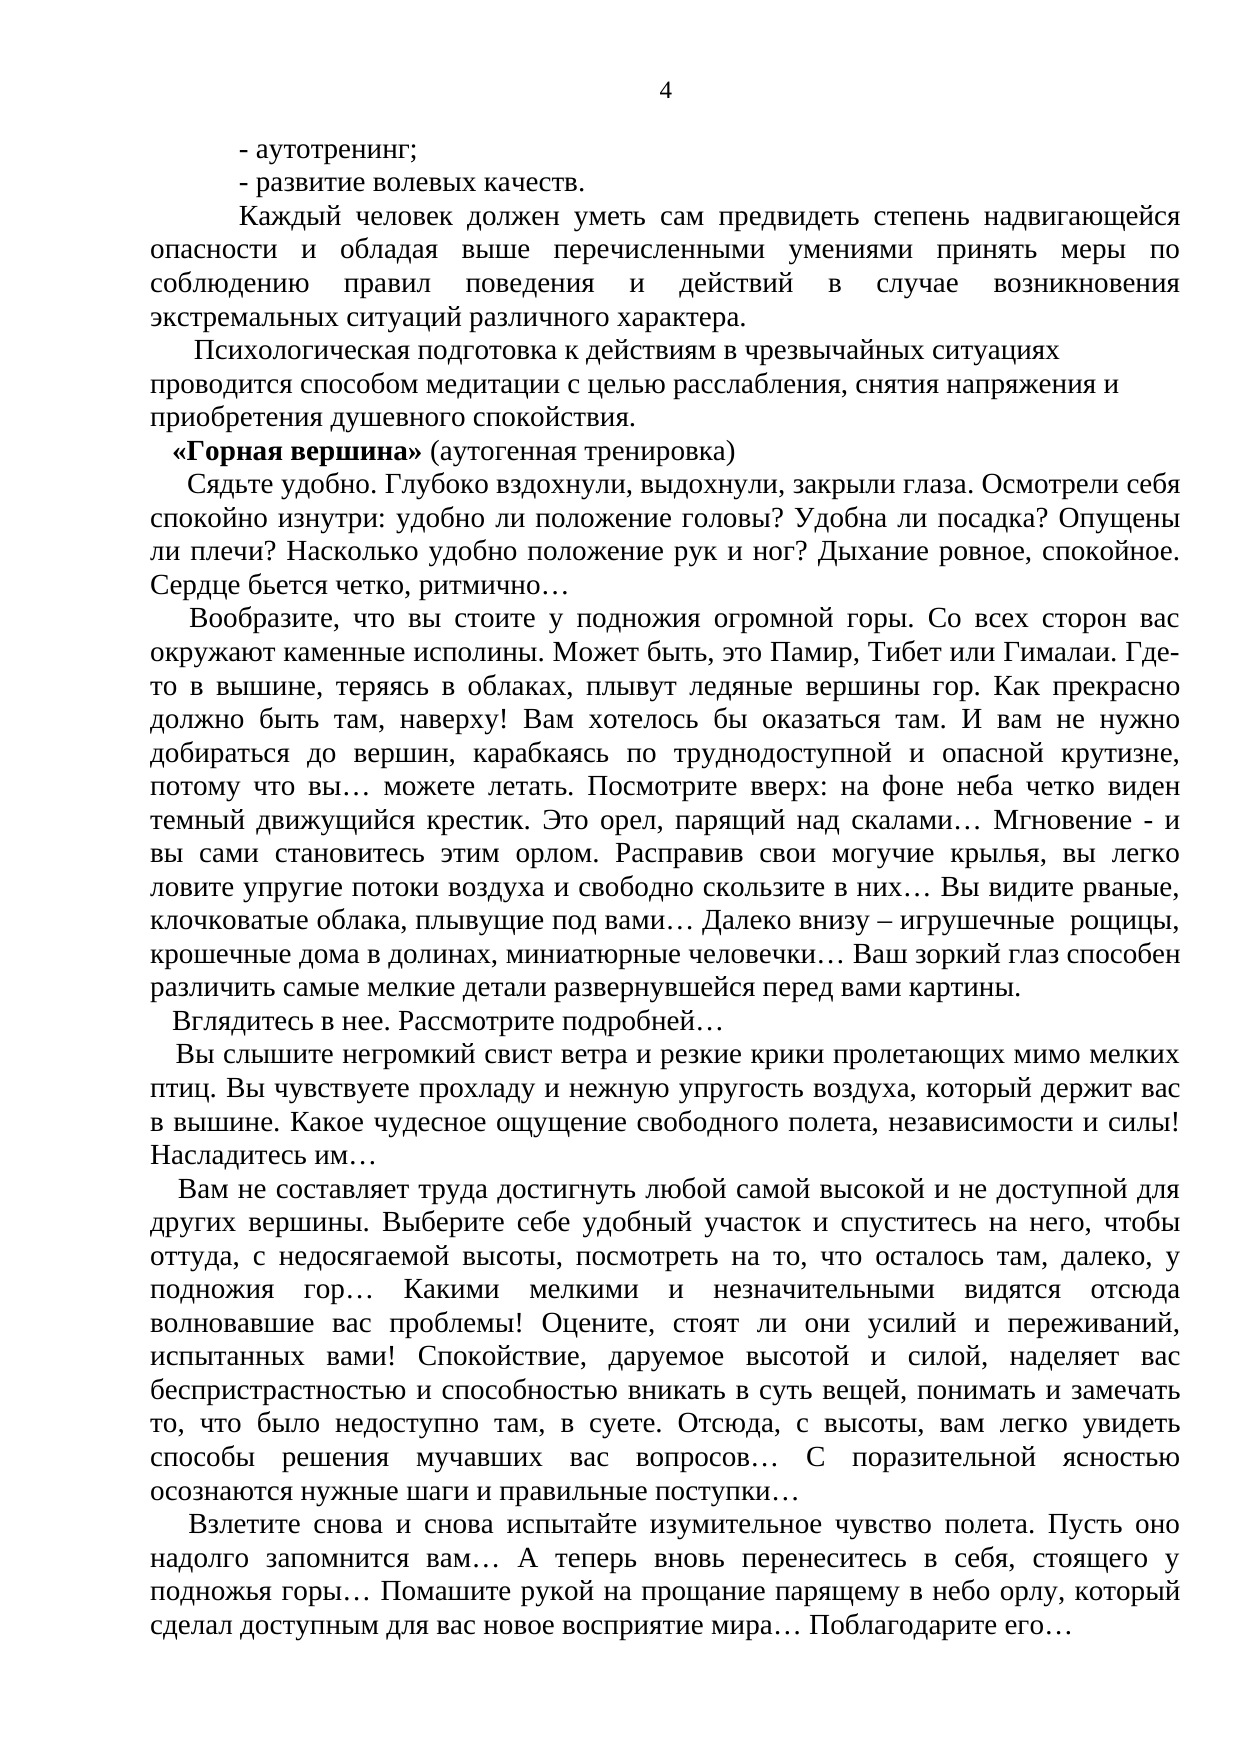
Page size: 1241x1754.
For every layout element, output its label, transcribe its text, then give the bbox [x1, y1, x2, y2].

text Вглядитесь в нее. Рассмотрите подробней… [150, 1003, 1181, 1037]
text Каждый человек должен уметь сам предвидеть степень надвигающейся опасности и обладая выше перечисленными умениями принять меры по соблюдению правил поведения и действий в случае возникновения экстремальных ситуаций различного характера. [150, 198, 1181, 332]
text - аутотренинг; [150, 131, 1181, 164]
text - развитие волевых качеств. [150, 164, 1181, 198]
text «Горная вершина» (аутогенная тренировка) [150, 433, 1181, 466]
text Вам не составляет труда достигнуть любой самой высокой и не доступной для других вершины. Выберите себе удобный участок и спуститесь на него, чтобы оттуда, с недосягаемой высоты, посмотреть на то, что осталось там, далеко, у подножия гор… Какими мелкими и незначительными видятся отсюда волновавшие вас проблемы! Оцените, стоят ли они усилий и переживаний, испытанных вами! Спокойствие, даруемое высотой и силой, наделяет вас беспристрастностью и способностью вникать в суть вещей, понимать и замечать то, что было недоступно там, в суете. Отсюда, с высоты, вам легко увидеть способы решения мучавших вас вопросов… С поразительной ясностью осознаются нужные шаги и правильные поступки… [150, 1171, 1181, 1506]
text Вообразите, что вы стоите у подножия огромной горы. Со всех сторон вас окружают каменные исполины. Может быть, это Памир, Тибет или Гималаи. Где-то в вышине, теряясь в облаках, плывут ледяные вершины гор. Как прекрасно должно быть там, наверху! Вам хотелось бы оказаться там. И вам не нужно добираться до вершин, карабкаясь по труднодоступной и опасной крутизне, потому что вы… можете летать. Посмотрите вверх: на фоне неба четко виден темный движущийся крестик. Это орел, парящий над скалами… Мгновение - и вы сами становитесь этим орлом. Расправив свои могучие крылья, вы легко ловите упругие потоки воздуха и свободно скользите в них… Вы видите рваные, клочковатые облака, плывущие под вами… Далеко внизу – игрушечные рощицы, крошечные дома в долинах, миниатюрные человечки… Ваш зоркий глаз способен различить самые мелкие детали развернувшейся перед вами картины. [150, 601, 1181, 1003]
text Взлетите снова и снова испытайте изумительное чувство полета. Пусть оно надолго запомнится вам… А теперь вновь перенеситесь в себя, стоящего у подножья горы… Помашите рукой на прощание парящему в небо орлу, который сделал доступным для вас новое восприятие мира… Поблагодарите его… [150, 1506, 1181, 1640]
text Вы слышите негромкий свист ветра и резкие крики пролетающих мимо мелких птиц. Вы чувствуете прохладу и нежную упругость воздуха, который держит вас в вышине. Какое чудесное ощущение свободного полета, независимости и силы! Насладитесь им… [150, 1037, 1181, 1171]
text Сядьте удобно. Глубоко вздохнули, выдохнули, закрыли глаза. Осмотрели себя спокойно изнутри: удобно ли положение головы? Удобна ли посадка? Опущены ли плечи? Насколько удобно положение рук и ног? Дыхание ровное, спокойное. Сердце бьется четко, ритмично… [150, 466, 1181, 601]
text Психологическая подготовка к действиям в чрезвычайных ситуациях проводится способом медитации с целью расслабления, снятия напряжения и приобретения душевного спокойствия. [150, 332, 1181, 433]
